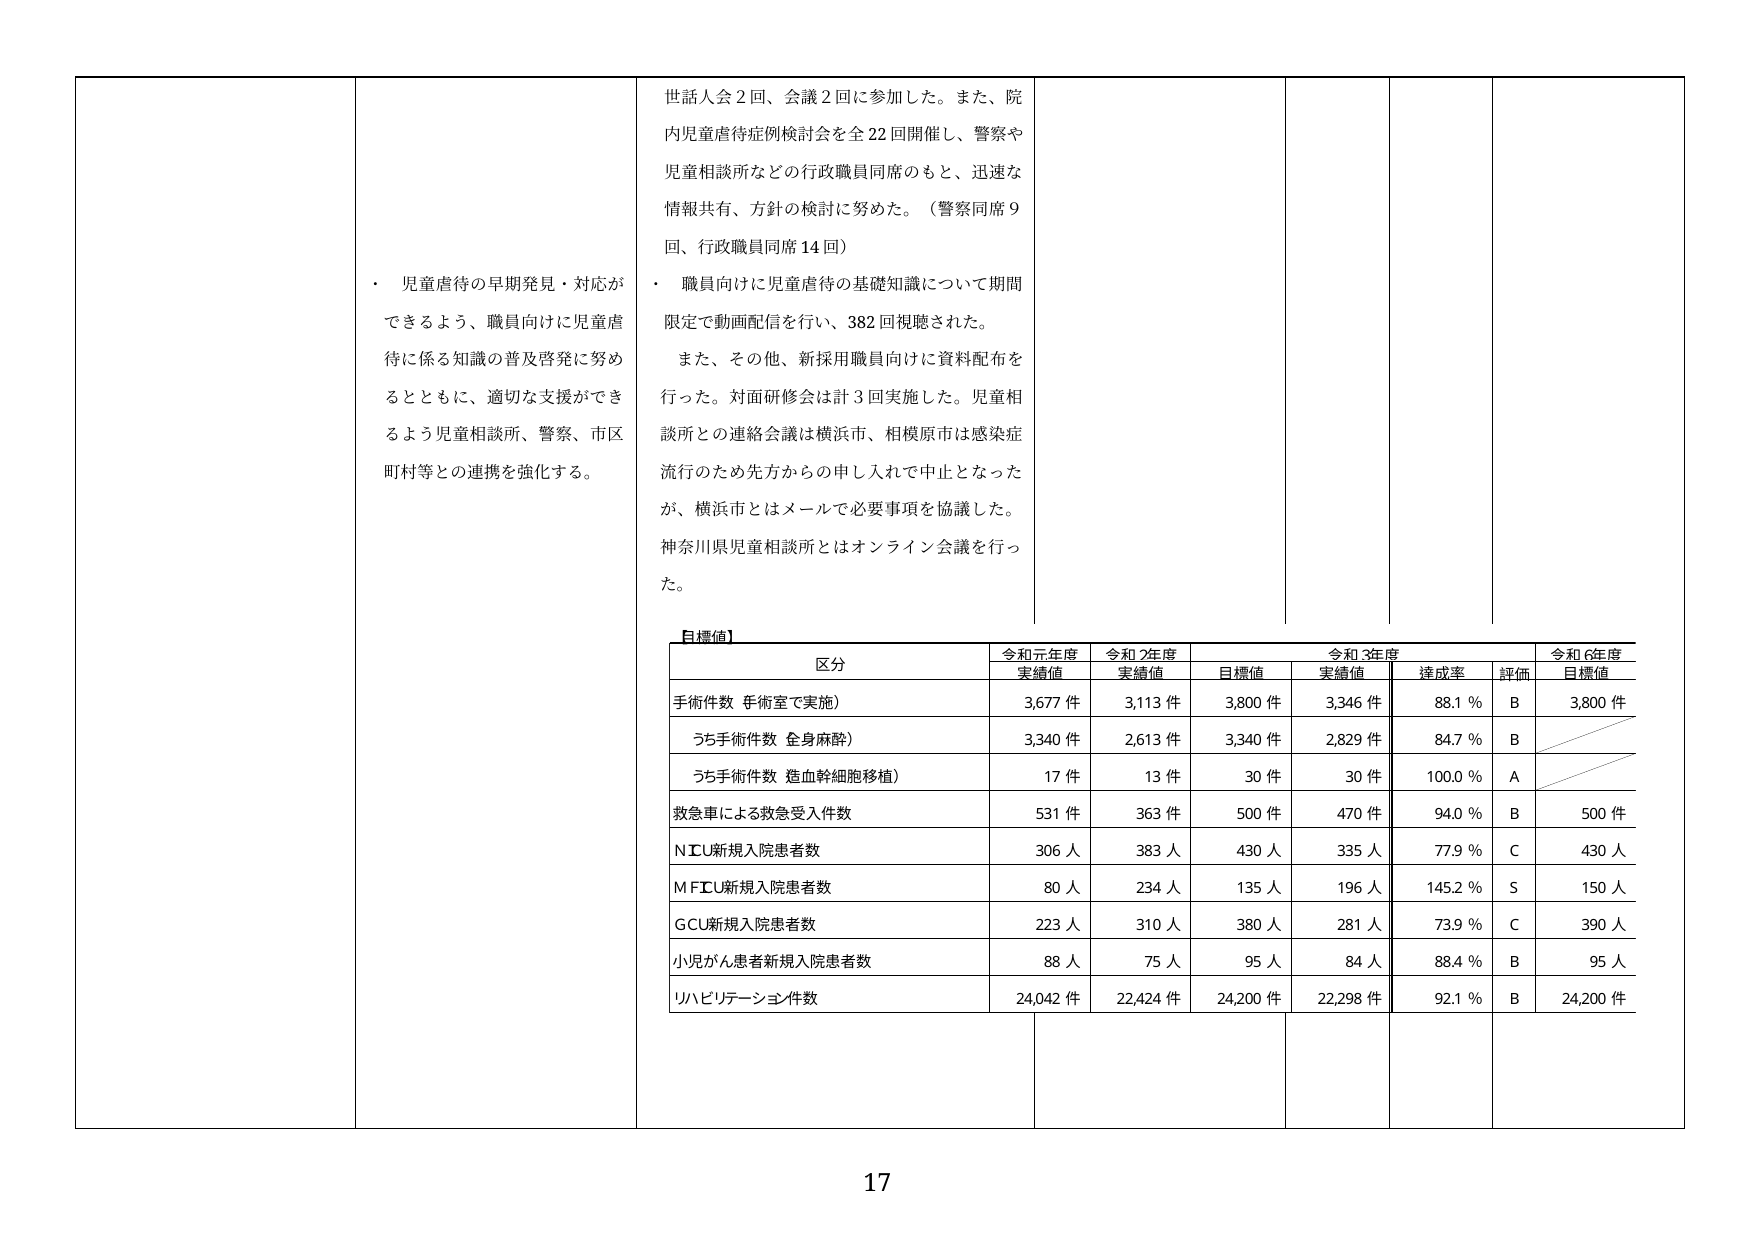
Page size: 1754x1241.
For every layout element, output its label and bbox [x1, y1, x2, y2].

table_cell [1035, 78, 1285, 624]
table_cell [1035, 1013, 1285, 1127]
